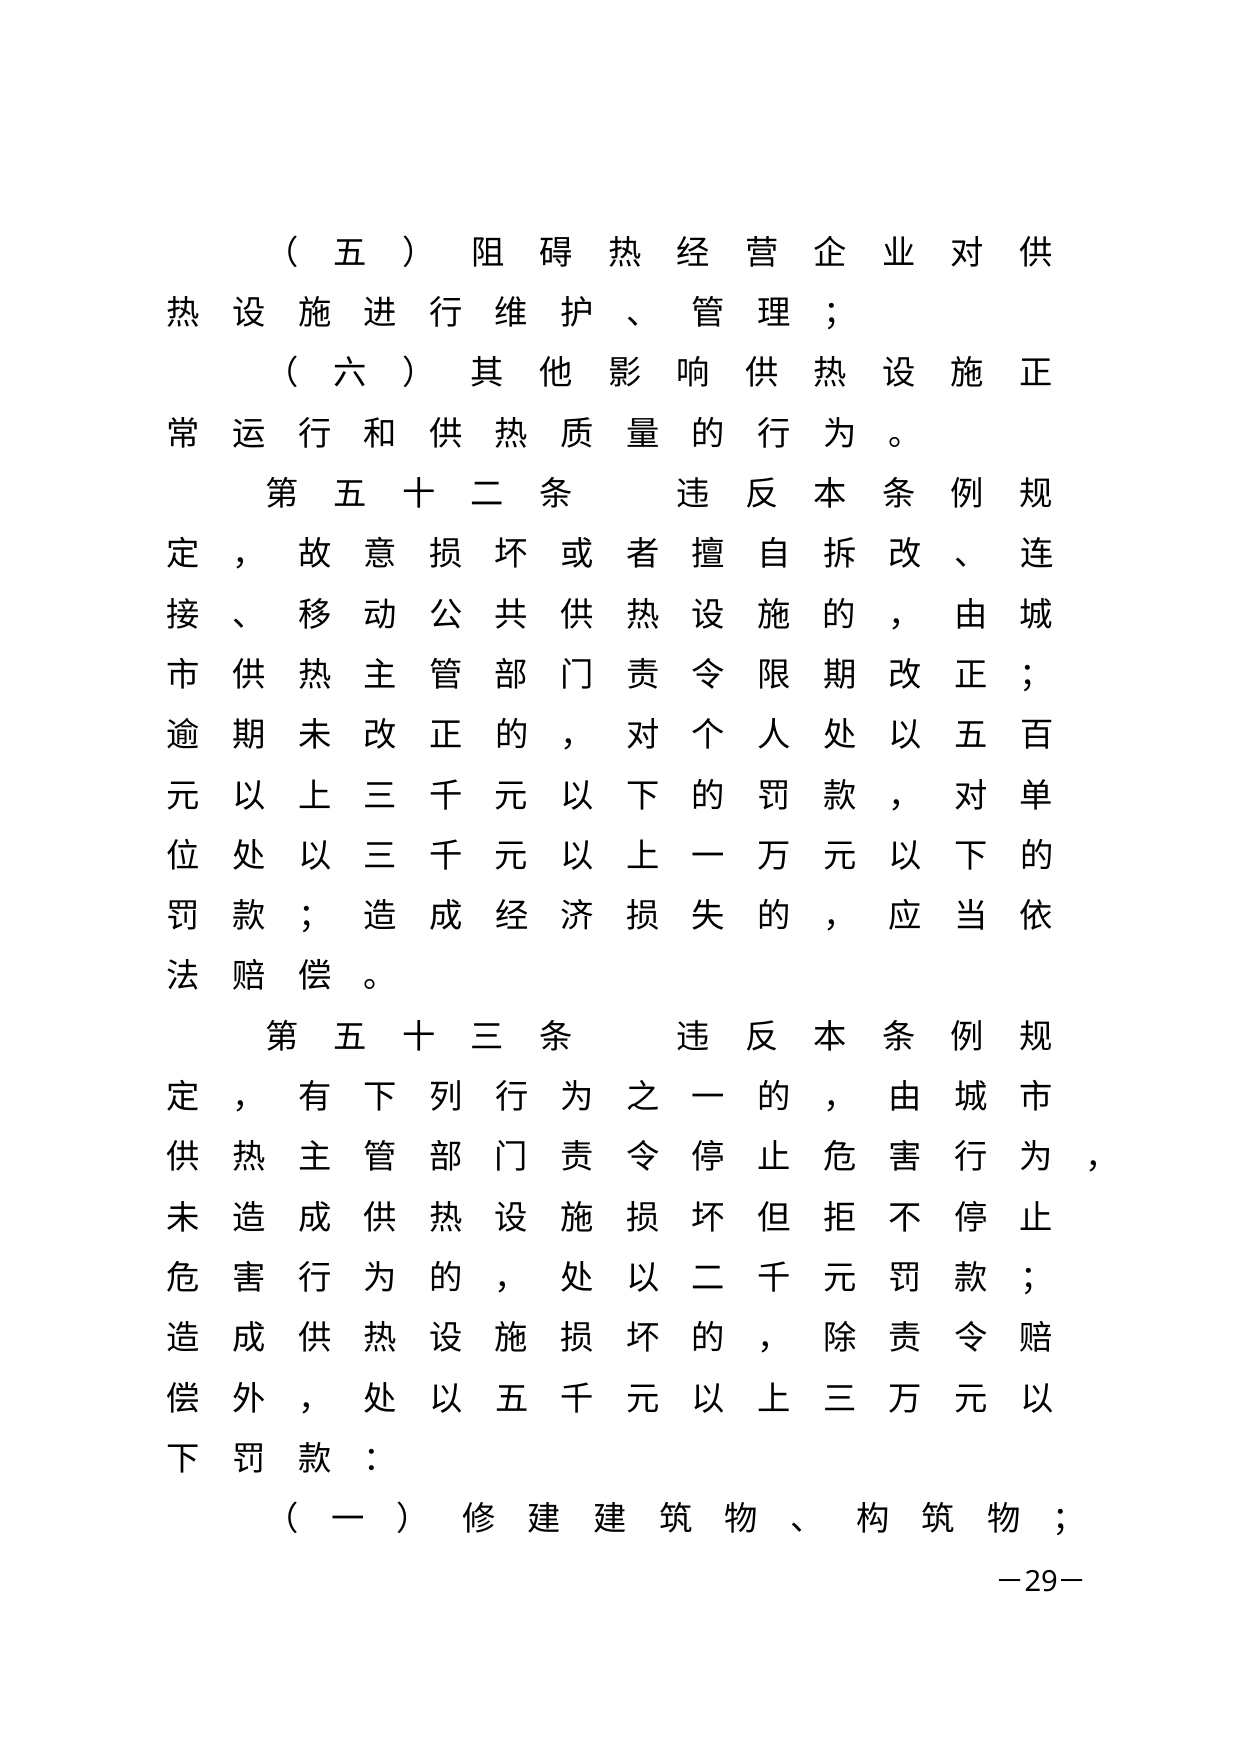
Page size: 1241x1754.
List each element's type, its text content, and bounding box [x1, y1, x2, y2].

text （五）阻碍热经营企业对供热设施进行维护、管理； [167, 219, 1085, 340]
text 第五十二条 违反本条例规定，故意损坏或者擅自拆改、连接、移动公共供热设施的，由城市供热主管部门责令限期改正；逾期未改正的，对个人处以五百元以上三千元以下的罚款，对单位处以三千元以上一万元以下的罚款；造成经济损失的，应当依法赔偿。 [167, 461, 1085, 1003]
text （六）其他影响供热设施正常运行和供热质量的行为。 [167, 340, 1085, 461]
text （一）修建建筑物、构筑物； [167, 1486, 1085, 1546]
text 第五十三条 违反本条例规定，有下列行为之一的，由城市供热主管部门责令停止危害行为，未造成供热设施损坏但拒不停止危害行为的，处以二千元罚款；造成供热设施损坏的，除责令赔偿外，处以五千元以上三万元以下罚款： [167, 1003, 1085, 1486]
